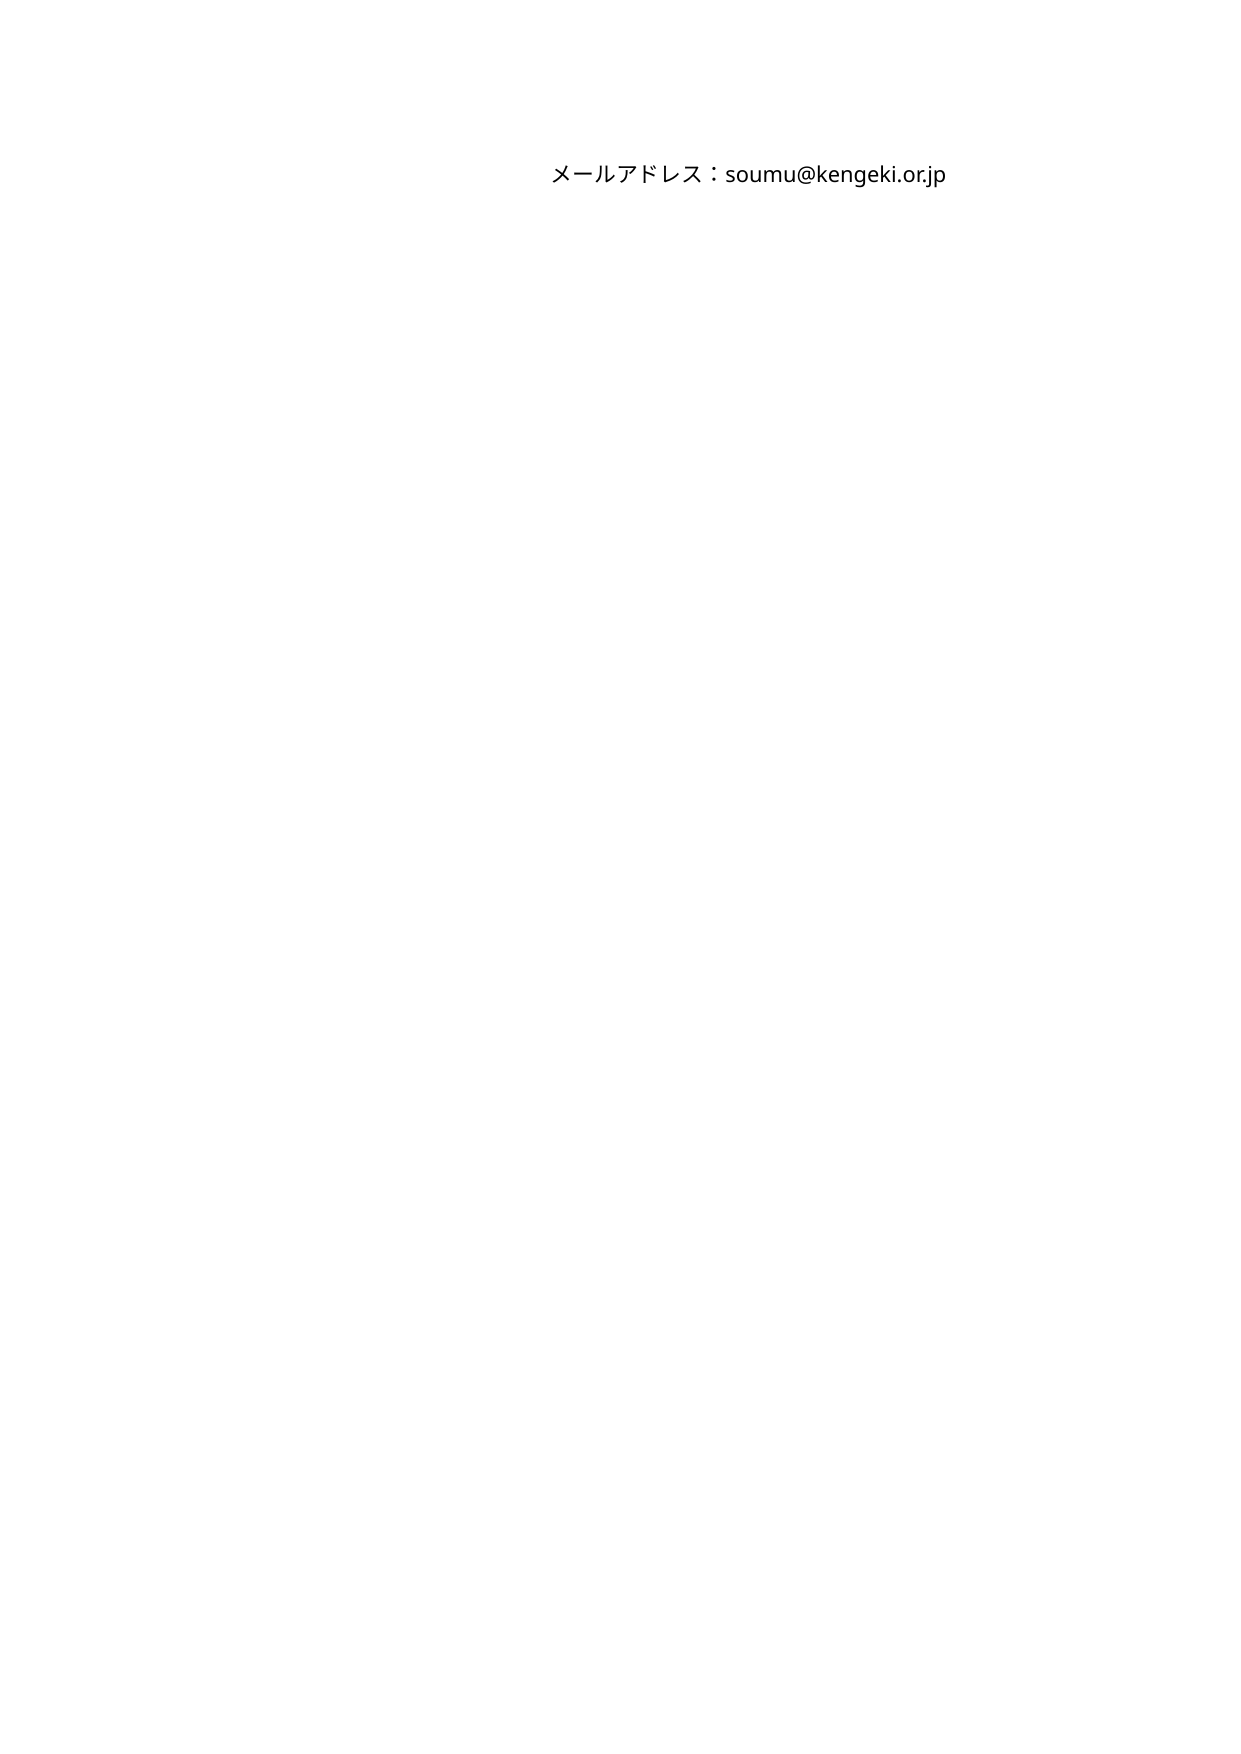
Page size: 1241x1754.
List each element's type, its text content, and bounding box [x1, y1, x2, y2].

text メールアドレス：soumu@kengeki.or.jp [148, 154, 1092, 192]
